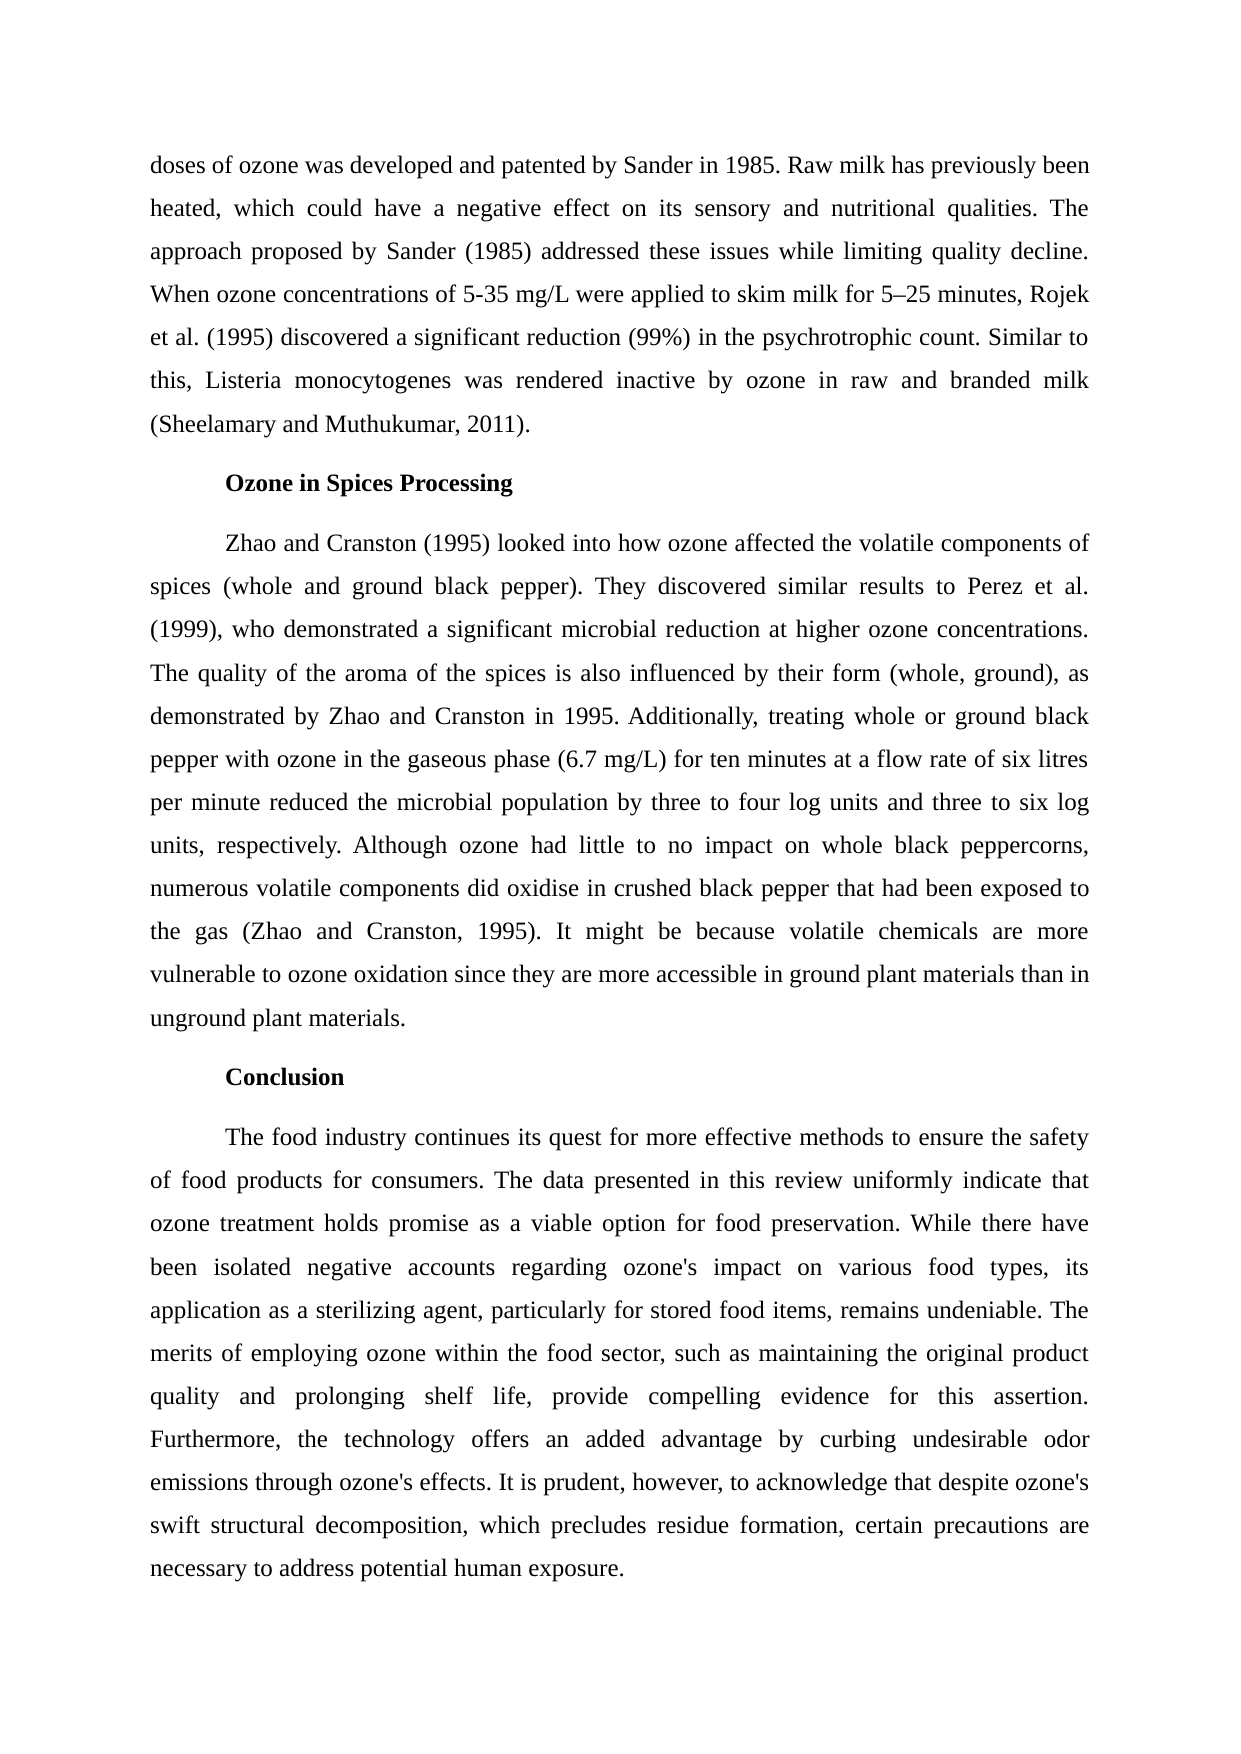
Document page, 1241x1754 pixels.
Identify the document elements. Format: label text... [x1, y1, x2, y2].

text Zhao and Cranston (1995) looked into how ozone affected the volatile components of spices (whole and ground black pepper). They discovered similar results to Perez et al. (1999), who demonstrated a significant microbial reduction at higher ozone concentrations. The quality of the aroma of the spices is also influenced by their form (whole, ground), as demonstrated by Zhao and Cranston in 1995. Additionally, treating whole or ground black pepper with ozone in the gaseous phase (6.7 mg/L) for ten minutes at a flow rate of six litres per minute reduced the microbial population by three to four log units and three to six log units, respectively. Although ozone had little to no impact on whole black peppercorns, numerous volatile components did oxidise in crushed black pepper that had been exposed to the gas (Zhao and Cranston, 1995). It might be because volatile chemicals are more vulnerable to ozone oxidation since they are more accessible in ground plant materials than in unground plant materials. [150, 528, 1090, 1031]
text Conclusion [150, 1062, 1090, 1091]
text The food industry continues its quest for more effective methods to ensure the safety of food products for consumers. The data presented in this review uniformly indicate that ozone treatment holds promise as a viable option for food preservation. While there have been isolated negative accounts regarding ozone's impact on various food types, its application as a sterilizing agent, particularly for stored food items, remains undeniable. The merits of employing ozone within the food sector, such as maintaining the original product quality and prolonging shelf life, provide compelling evidence for this assertion. Furthermore, the technology offers an added advantage by curbing undesirable odor emissions through ozone's effects. It is prudent, however, to acknowledge that despite ozone's swift structural decomposition, which precludes residue formation, certain precautions are necessary to address potential human exposure. [150, 1122, 1090, 1582]
text Ozone in Spices Processing [150, 468, 1090, 497]
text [150, 150, 1090, 437]
